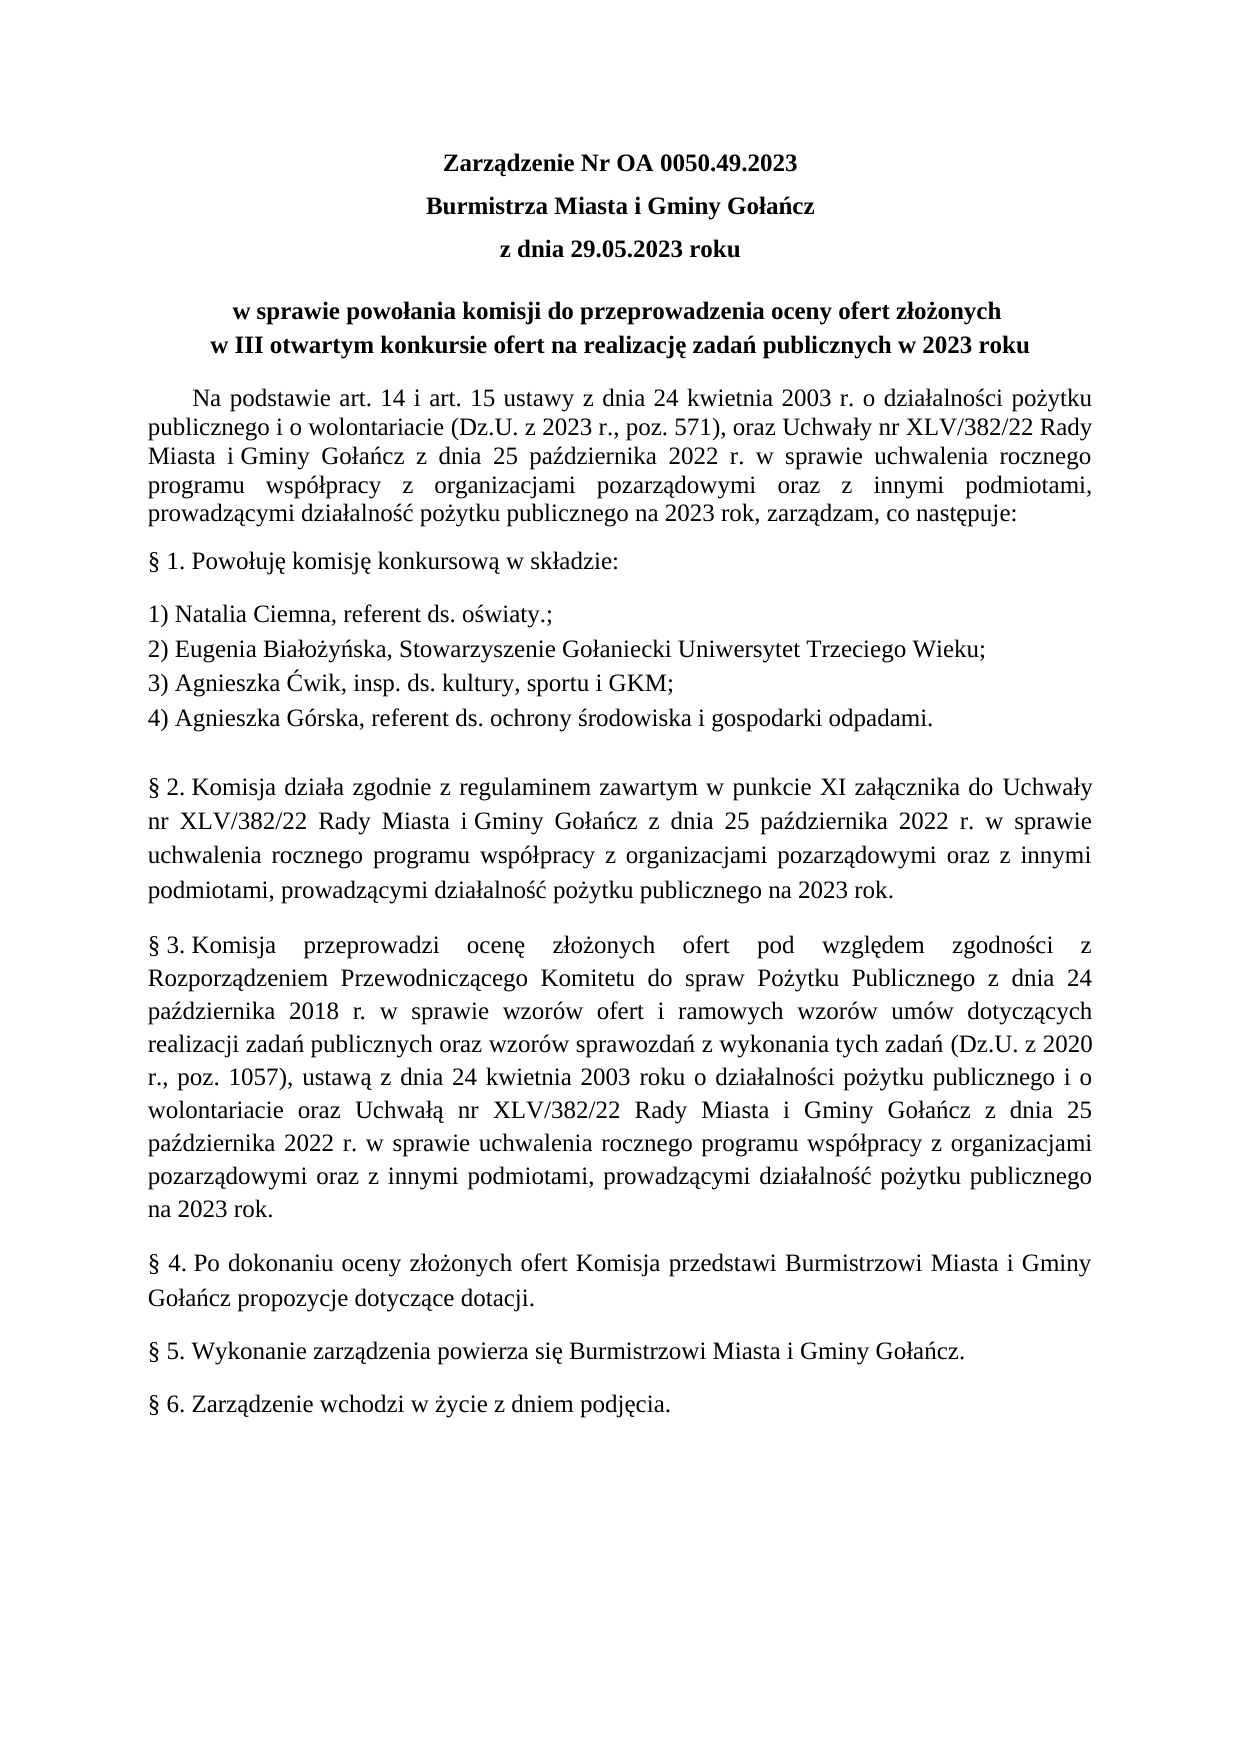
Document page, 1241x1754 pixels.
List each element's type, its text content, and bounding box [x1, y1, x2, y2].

text § 5. Wykonanie zarządzenia powierza się Burmistrzowi Miasta i Gminy Gołańcz. [148, 1336, 1093, 1365]
text § 2. Komisja działa zgodnie z regulaminem zawartym w punkcie XI załącznika do Uchwały nr XLV/382/22 Rady Miasta i Gminy Gołańcz z dnia 25 października 2022 r. w sprawie uchwalenia rocznego programu współpracy z organizacjami pozarządowymi oraz z innymi podmiotami, prowadzącymi działalność pożytku publicznego na 2023 rok. [148, 772, 1093, 904]
text § 6. Zarządzenie wchodzi w życie z dniem podjęcia. [148, 1389, 1093, 1418]
text 1) Natalia Ciemna, referent ds. oświaty.; [148, 599, 1093, 628]
text § 4. Po dokonaniu oceny złożonych ofert Komisja przedstawi Burmistrzowi Miasta i Gminy Gołańcz propozycje dotyczące dotacji. [148, 1248, 1093, 1312]
text w sprawie powołania komisji do przeprowadzenia oceny ofert złożonych w III otwartym konkursie ofert na realizację zadań publicznych w 2023 roku [148, 296, 1093, 359]
text § 3. Komisja przeprowadzi ocenę złożonych ofert pod względem zgodności z Rozporządzeniem Przewodniczącego Komitetu do spraw Pożytku Publicznego z dnia 24 października 2018 r. w sprawie wzorów ofert i ramowych wzorów umów dotyczących realizacji zadań publicznych oraz wzorów sprawozdań z wykonania tych zadań (Dz.U. z 2020 r., poz. 1057), ustawą z dnia 24 kwietnia 2003 roku o działalności pożytku publicznego i o wolontariacie oraz Uchwałą nr XLV/382/22 Rady Miasta i Gminy Gołańcz z dnia 25 października 2022 r. w sprawie uchwalenia rocznego programu współpracy z organizacjami pozarządowymi oraz z innymi podmiotami, prowadzącymi działalność pożytku publicznego na 2023 rok. [148, 930, 1093, 1223]
text 3) Agnieszka Ćwik, insp. ds. kultury, sportu i GKM; [148, 668, 1093, 697]
text Zarządzenie Nr OA 0050.49.2023 [148, 148, 1093, 176]
text 2) Eugenia Białożyńska, Stowarzyszenie Gołaniecki Uniwersytet Trzeciego Wieku; [148, 634, 1093, 662]
text Burmistrza Miasta i Gminy Gołańcz [148, 191, 1093, 219]
text 4) Agnieszka Górska, referent ds. ochrony środowiska i gospodarki odpadami. [148, 703, 1093, 731]
text Na podstawie art. 14 i art. 15 ustawy z dnia 24 kwietnia 2003 r. o działalności pożytku publicznego i o wolontariacie (Dz.U. z 2023 r., poz. 571), oraz Uchwały nr XLV/382/22 Rady Miasta i Gminy Gołańcz z dnia 25 października 2022 r. w sprawie uchwalenia rocznego programu współpracy z organizacjami pozarządowymi oraz z innymi podmiotami, prowadzącymi działalność pożytku publicznego na 2023 rok, zarządzam, co następuje: [148, 383, 1093, 527]
text § 1. Powołuję komisję konkursową w składzie: [148, 546, 1093, 575]
text z dnia 29.05.2023 roku [148, 234, 1093, 263]
